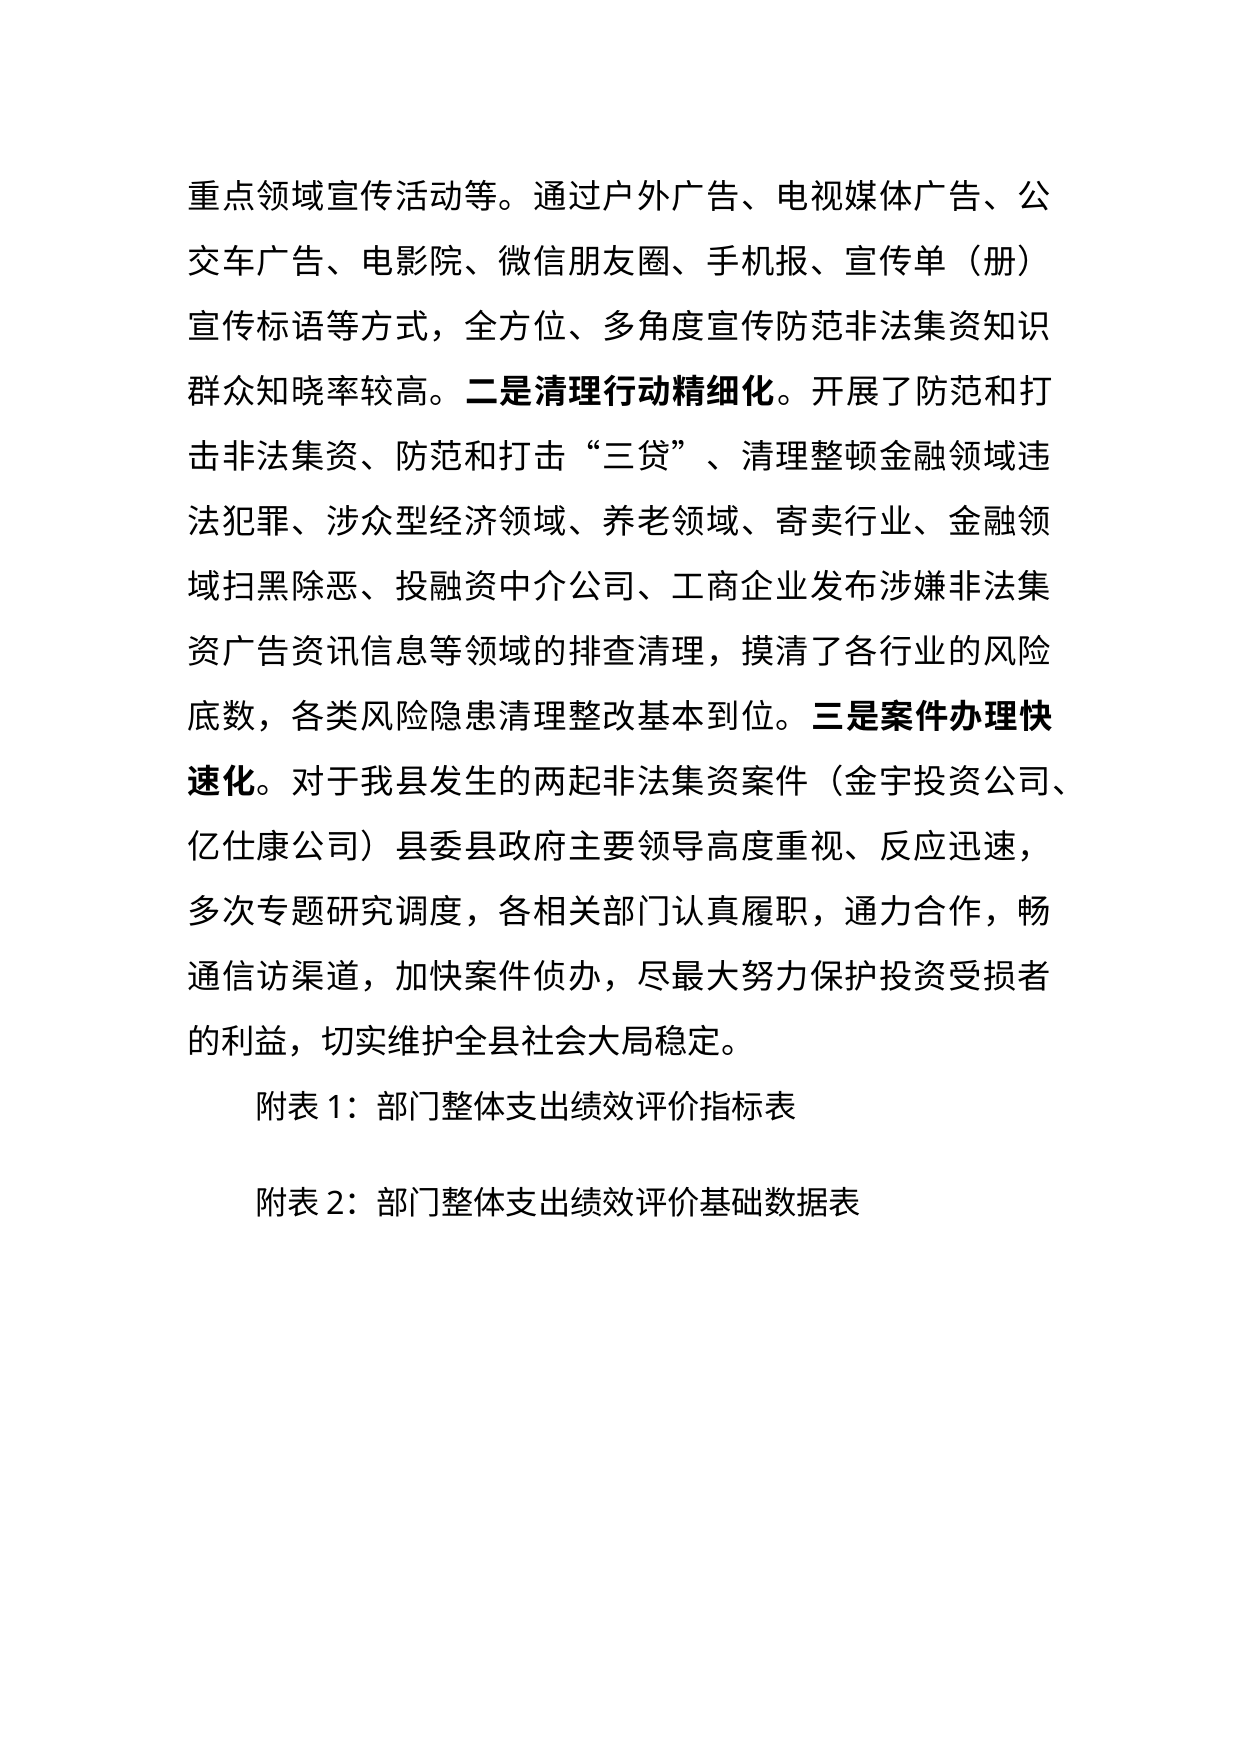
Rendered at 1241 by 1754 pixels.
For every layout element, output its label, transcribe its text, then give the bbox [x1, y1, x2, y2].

text 附表1：部门整体支出绩效评价指标表 [187, 1072, 1053, 1137]
text 附表2：部门整体支出绩效评价基础数据表 [187, 1168, 1053, 1233]
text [187, 162, 1053, 1072]
